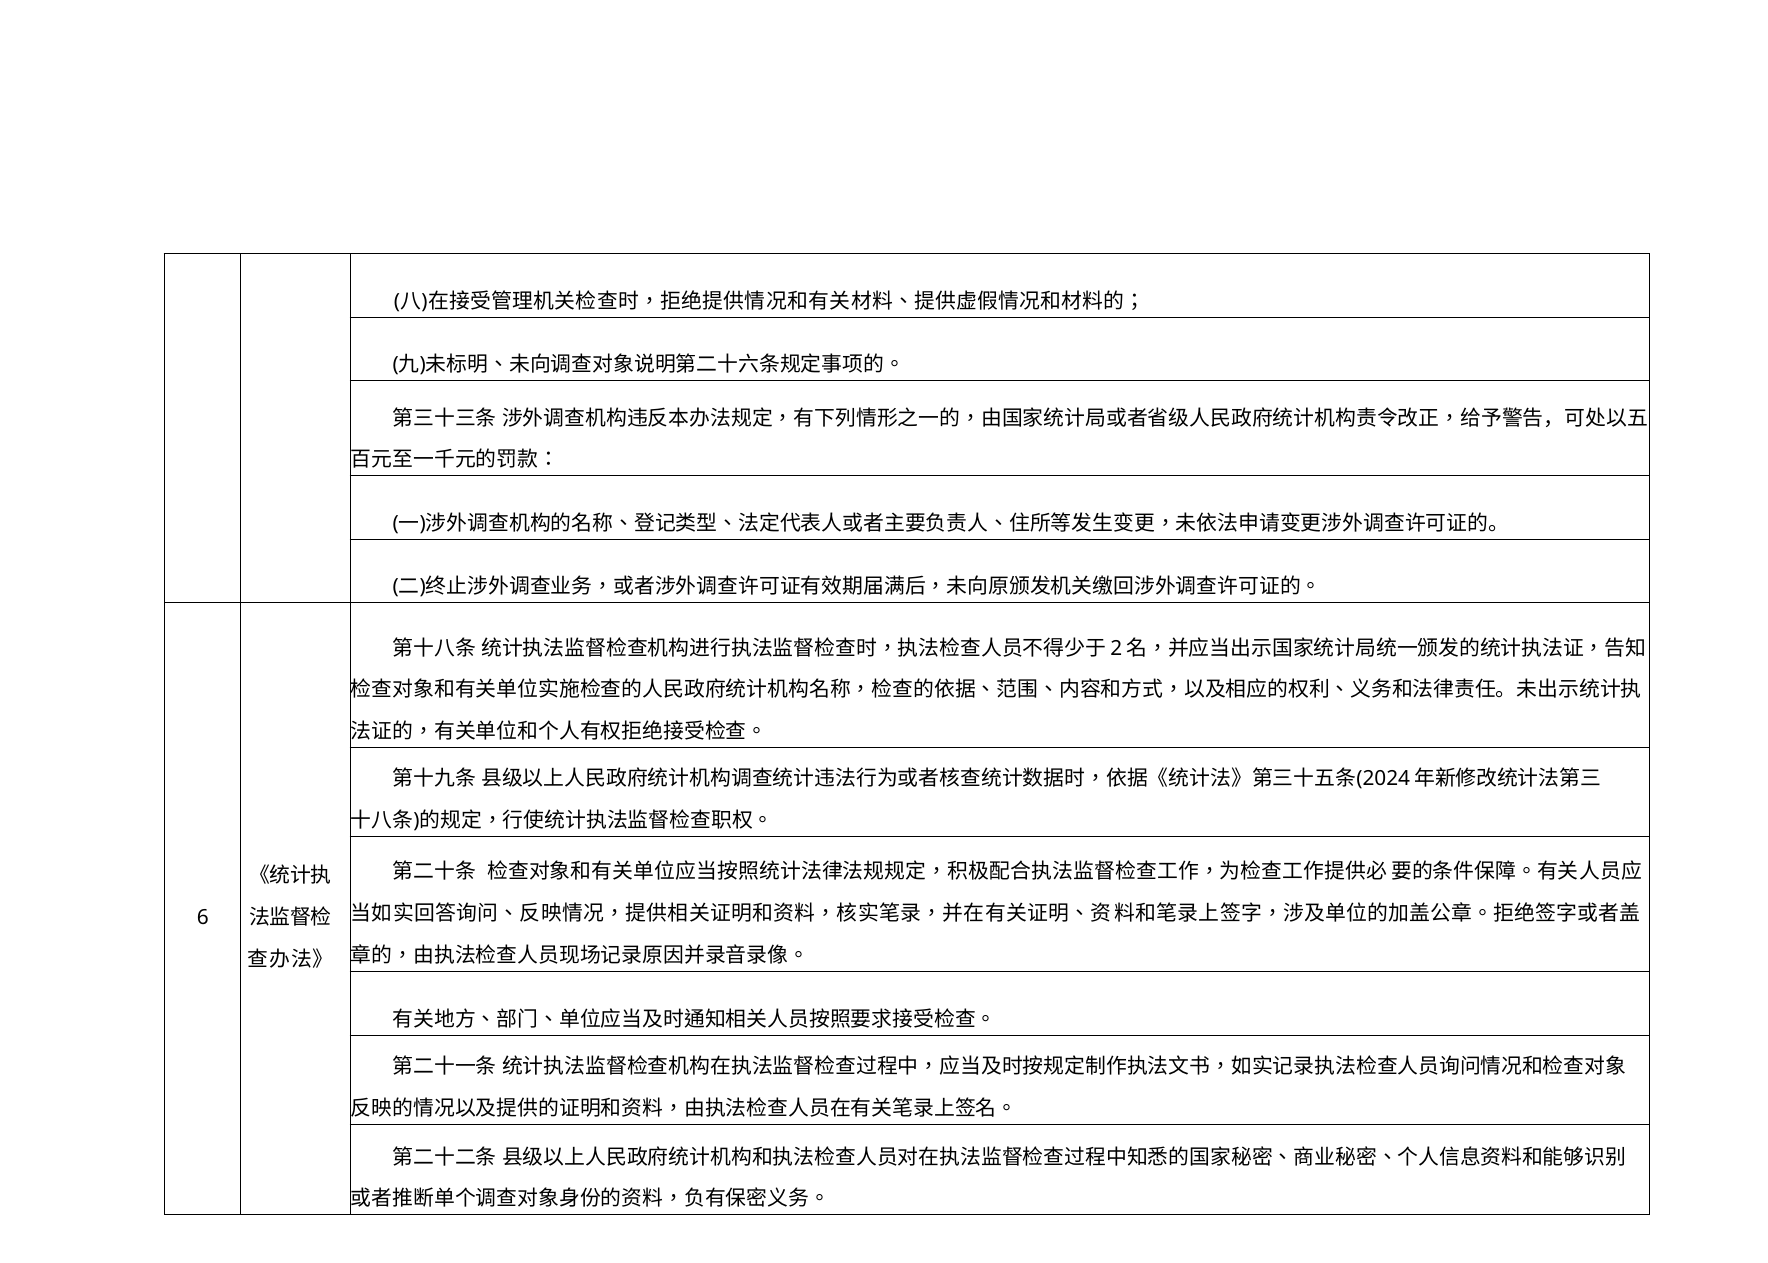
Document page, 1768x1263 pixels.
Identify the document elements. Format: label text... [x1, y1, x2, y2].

table_cell 第十九条 县级以上人民政府统计机构调查统计违法行为或者核查统计数据时，依据《统计法》第三十五条(2024年新修改统计法第三十八条)的规定，行使统计执法监督检查职权。 [351, 748, 1649, 836]
table_cell 有关地方、部门、单位应当及时通知相关人员按照要求接受检查。 [351, 972, 1649, 1035]
table_cell 第二十一条 统计执法监督检查机构在执法监督检查过程中，应当及时按规定制作执法文书，如实记录执法检查人员询问情况和检查对象反映的情况以及提供的证明和资料，由执法检查人员在有关笔录上签名。 [351, 1036, 1649, 1124]
table_cell (一)涉外调查机构的名称、登记类型、法定代表人或者主要负责人、住所等发生变更，未依法申请变更涉外调查许可证的。 [351, 476, 1649, 538]
table_cell 第十八条 统计执法监督检查机构进行执法监督检查时，执法检查人员不得少于2名，并应当出示国家统计局统一颁发的统计执法证，告知检查对象和有关单位实施检查的人民政府统计机构名称，检查的依据、范围、内容和方式，以及相应的权利、义务和法律责任。未出示统计执法证的，有关单位和个人有权拒绝接受检查。 [351, 603, 1649, 747]
table_cell 第三十三条 涉外调查机构违反本办法规定，有下列情形之一的，由国家统计局或者省级人民政府统计机构责令改正，给予警告，可处以五百元至一千元的罚款： [351, 381, 1649, 475]
table_header [165, 254, 240, 602]
table_cell 第二十二条 县级以上人民政府统计机构和执法检查人员对在执法监督检查过程中知悉的国家秘密、商业秘密、个人信息资料和能够识别或者推断单个调查对象身份的资料，负有保密义务。 [351, 1125, 1649, 1214]
table_header (八)在接受管理机关检查时，拒绝提供情况和有关材料、提供虚假情况和材料的； [351, 254, 1649, 317]
table_cell (九)未标明、未向调查对象说明第二十六条规定事项的。 [351, 318, 1649, 380]
table_cell 第二十条 检查对象和有关单位应当按照统计法律法规规定，积极配合执法监督检查工作，为检查工作提供必要的条件保障。有关人员应当如实回答询问、反映情况，提供相关证明和资料，核实笔录，并在有关证明、资料和笔录上签字，涉及单位的加盖公章。拒绝签字或者盖章的，由执法检查人员现场记录原因并录音录像。 [351, 837, 1649, 971]
table_cell 《统计执 法监督检 查办法》 [241, 603, 350, 1214]
table_header [241, 254, 350, 602]
table_cell 6 [165, 603, 240, 1214]
table_cell (二)终止涉外调查业务，或者涉外调查许可证有效期届满后，未向原颁发机关缴回涉外调查许可证的。 [351, 540, 1649, 602]
